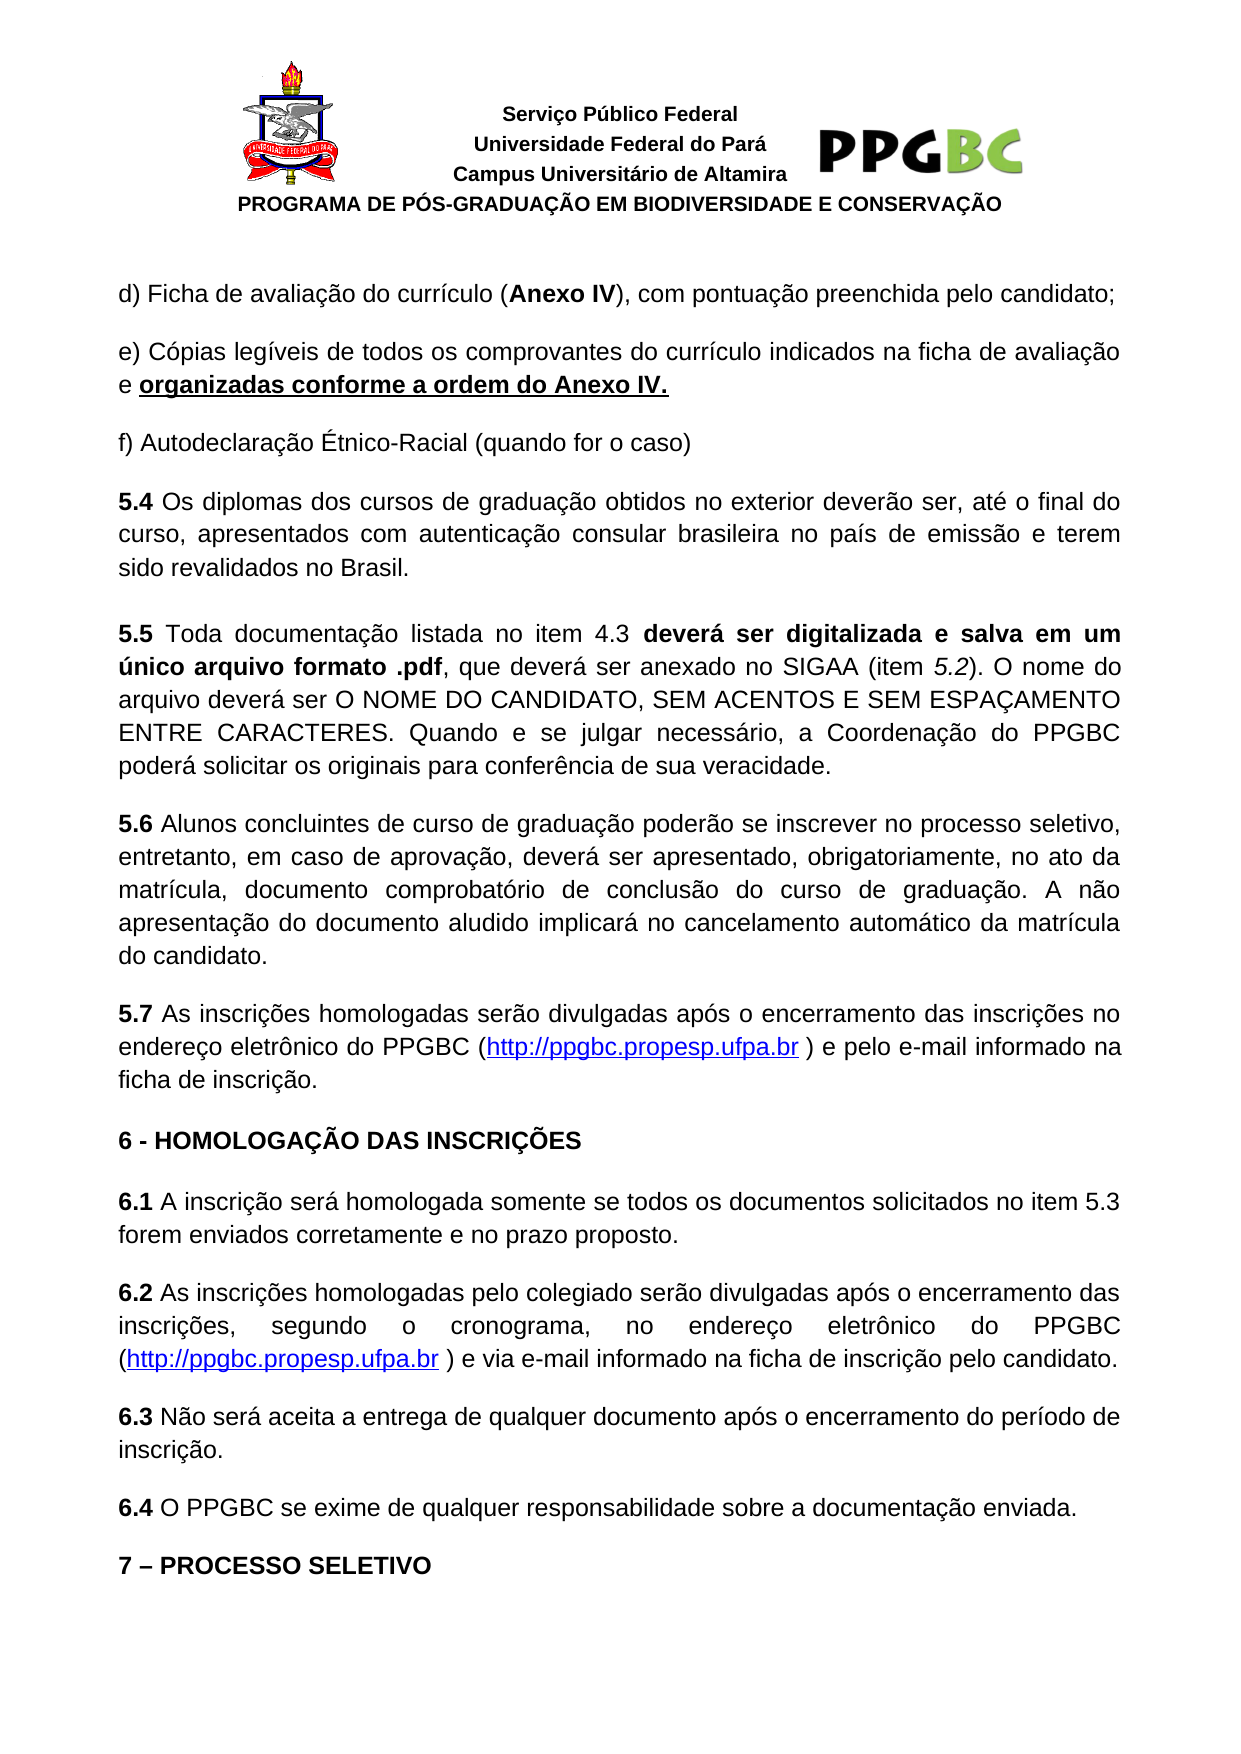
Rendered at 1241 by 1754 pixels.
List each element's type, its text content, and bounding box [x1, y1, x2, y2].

text 6.3 Não será aceita a entrega de qualquer documento após o encerramento do período de inscrição. [118, 1402, 1122, 1464]
text 6.4 O PPGBC se exime de qualquer responsabilidade sobre a documentação enviada. [118, 1493, 1122, 1522]
text 5.5 Toda documentação listada no item 4.3 deverá ser digitalizada e salva em um único arquivo formato .pdf, que deverá ser anexado no SIGAA (item 5.2). O nome do arquivo deverá ser O NOME DO CANDIDATO, SEM ACENTOS E SEM ESPAÇAMENTO ENTRE CARACTERES. Quando e se julgar necessário, a Coordenação do PPGBC poderá́ solicitar os originais para conferência de sua veracidade. [118, 618, 1122, 779]
text 5.4 Os diplomas dos cursos de graduação obtidos no exterior deverão ser, até o final do curso, apresentados com autenticação consular brasileira no país de emissão e terem sido revalidados no Brasil. [118, 486, 1122, 581]
text 5.6 Alunos concluintes de curso de graduação poderão se inscrever no processo seletivo, entretanto, em caso de aprovação, deverá ser apresentado, obrigatoriamente, no ato da matrícula, documento comprobatório de conclusão do curso de graduação. A não apresentação do documento aludido implicará no cancelamento automático da matrícula do candidato. [118, 809, 1122, 969]
picture [240, 58, 338, 187]
text 7 – PROCESSO SELETIVO [118, 1551, 1122, 1580]
text 5.7 As inscrições homologadas serão divulgadas após o encerramento das inscrições no endereço eletrônico do PPGBC (http://ppgbc.propesp.ufpa.br ) e pelo e-mail informado na ficha de inscrição. [118, 999, 1122, 1093]
text 6.1 A inscrição será homologada somente se todos os documentos solicitados no item 5.3 forem enviados corretamente e no prazo proposto. [118, 1187, 1122, 1249]
text 6 - HOMOLOGAÇÃO DAS INSCRIÇÕES [118, 1123, 1122, 1157]
picture [812, 126, 1028, 178]
text d) Ficha de avaliação do currículo (Anexo IV), com pontuação preenchida pelo candidato; [118, 279, 1122, 308]
text f) Autodeclaração Étnico-Racial (quando for o caso) [118, 428, 1122, 457]
text e) Cópias legíveis de todos os comprovantes do currículo indicados na ficha de avaliação e organizadas conforme a ordem do Anexo IV. [118, 337, 1122, 399]
text 6.2 As inscrições homologadas pelo colegiado serão divulgadas após o encerramento das inscrições, segundo o cronograma, no endereço eletrônico do PPGBC (http://ppgbc.propesp.ufpa.br ) e via e-mail informado na ficha de inscrição pelo candidato. [118, 1278, 1122, 1373]
